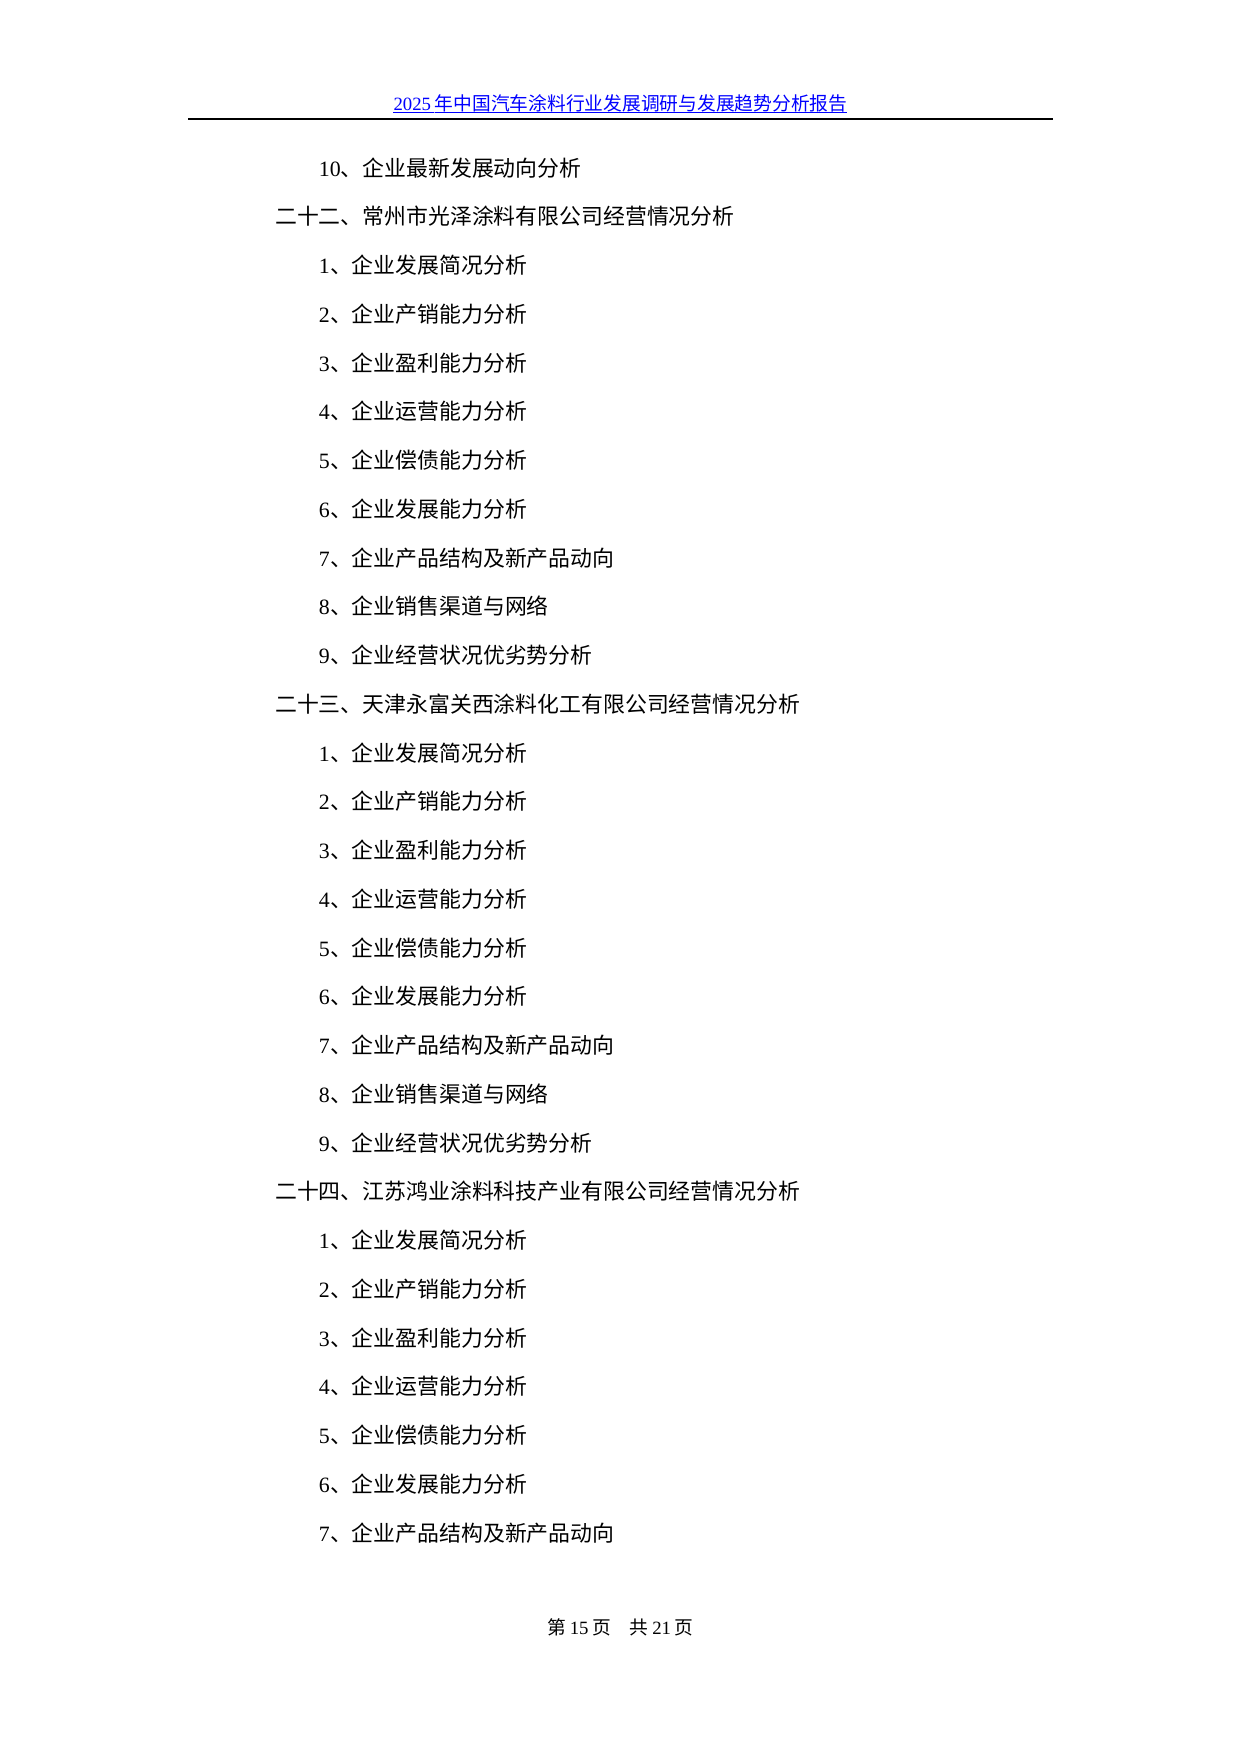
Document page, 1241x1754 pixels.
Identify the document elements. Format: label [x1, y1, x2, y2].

text [187, 150, 1053, 1548]
